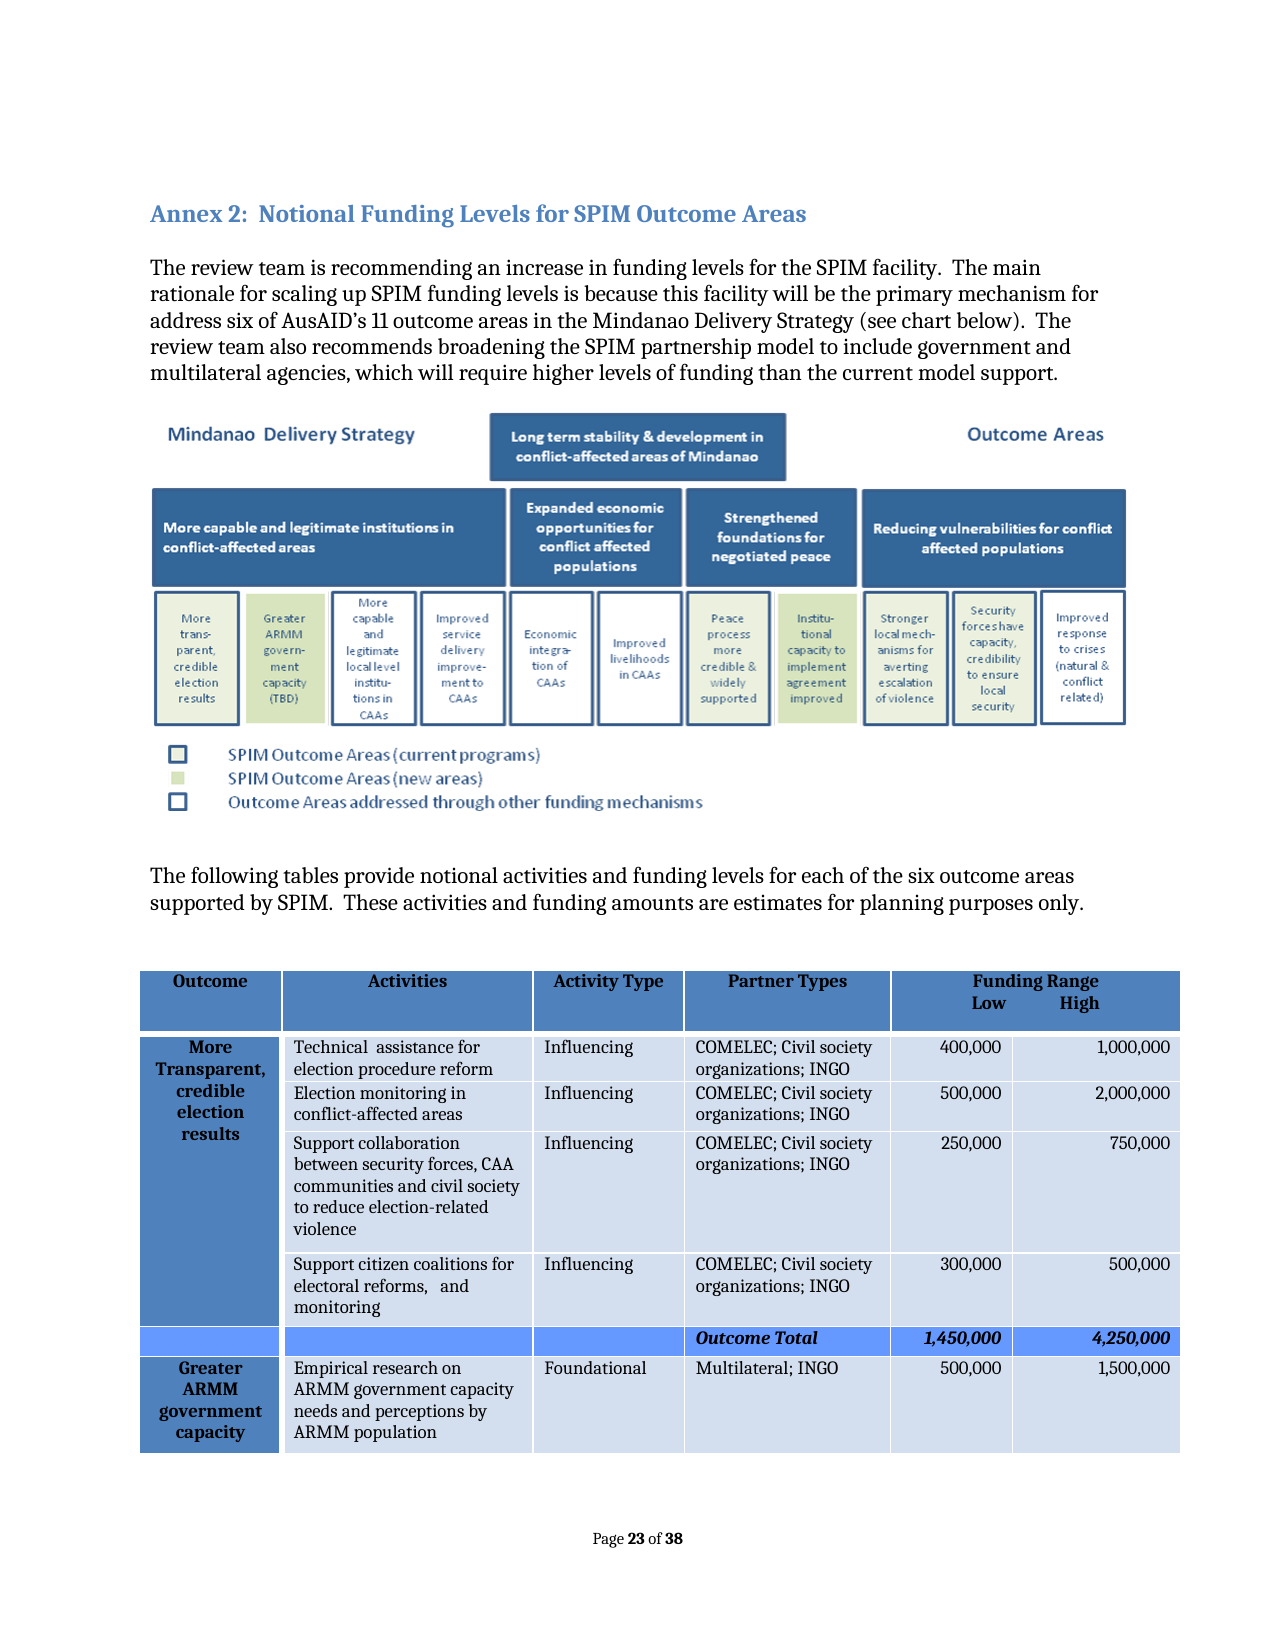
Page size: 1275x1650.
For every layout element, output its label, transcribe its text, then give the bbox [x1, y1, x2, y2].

table_cell 1,000,000 [1013, 1037, 1180, 1081]
picture [150, 412, 1127, 811]
table_cell 300,000 [891, 1254, 1012, 1326]
table_cell COMELEC; Civil society organizations; INGO [685, 1254, 890, 1326]
table_cell 2,000,000 [1013, 1082, 1180, 1131]
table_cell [140, 1357, 279, 1453]
table_cell Technical assistance for election procedure reform [285, 1037, 532, 1081]
table_cell [534, 1327, 684, 1356]
table_cell Foundational [534, 1357, 684, 1453]
table_cell Multilateral; INGO [685, 1357, 890, 1453]
table_cell Election monitoring in conflict-affected areas [285, 1082, 532, 1131]
table_cell Influencing [534, 1037, 684, 1081]
table_cell 1,500,000 [1013, 1357, 1180, 1453]
table_cell Empirical research on ARMM government capacity needs and perceptions by ARMM population [285, 1357, 532, 1453]
table_cell COMELEC; Civil society organizations; INGO [685, 1037, 890, 1081]
table_cell Influencing [534, 1082, 684, 1131]
table_header Outcome [140, 971, 281, 1031]
table_cell Support citizen coalitions for electoral reforms, and monitoring [285, 1254, 532, 1326]
table_header Activity Type [534, 971, 683, 1031]
table_cell Influencing [534, 1254, 684, 1326]
table_cell Outcome Total [685, 1327, 890, 1356]
table_header Activities [283, 971, 532, 1031]
table_cell 500,000 [891, 1357, 1012, 1453]
table_cell 500,000 [891, 1082, 1012, 1131]
table_cell COMELEC; Civil society organizations; INGO [685, 1082, 890, 1131]
table_cell Influencing [534, 1132, 684, 1252]
text The following tables provide notional activities and funding levels for each of the six outcome areas supported by SPIM. These activities and funding amounts are estimates for planning purposes only. [150, 863, 1125, 916]
table_cell 4,250,000 [1013, 1327, 1180, 1356]
table_cell [285, 1327, 532, 1356]
table_cell Support collaboration between security forces, CAA communities and civil society to reduce election-related violence [285, 1132, 532, 1252]
table_cell 1,450,000 [891, 1327, 1012, 1356]
table_header Partner Types [685, 971, 890, 1031]
subtitle Annex 2: Notional Funding Levels for SPIM Outcome Areas [150, 199, 1125, 228]
table_cell [140, 1327, 279, 1356]
table_cell 750,000 [1013, 1132, 1180, 1252]
table_cell More Transparent, credible election results [140, 1037, 279, 1326]
table_cell 400,000 [891, 1037, 1012, 1081]
table_header Funding Range Low High [892, 971, 1180, 1031]
table_cell 500,000 [1013, 1254, 1180, 1326]
text The review team is recommending an increase in funding levels for the SPIM facility. The main rationale for scaling up SPIM funding levels is because this facility will be the primary mechanism for address six of AusAID’s 11 outcome areas in the Mindanao Delivery Strategy (see chart below). The review team also recommends broadening the SPIM partnership model to include government and multilateral agencies, which will require higher levels of funding than the current model support. [150, 255, 1125, 386]
table_cell 250,000 [891, 1132, 1012, 1252]
table_cell COMELEC; Civil society organizations; INGO [685, 1132, 890, 1252]
